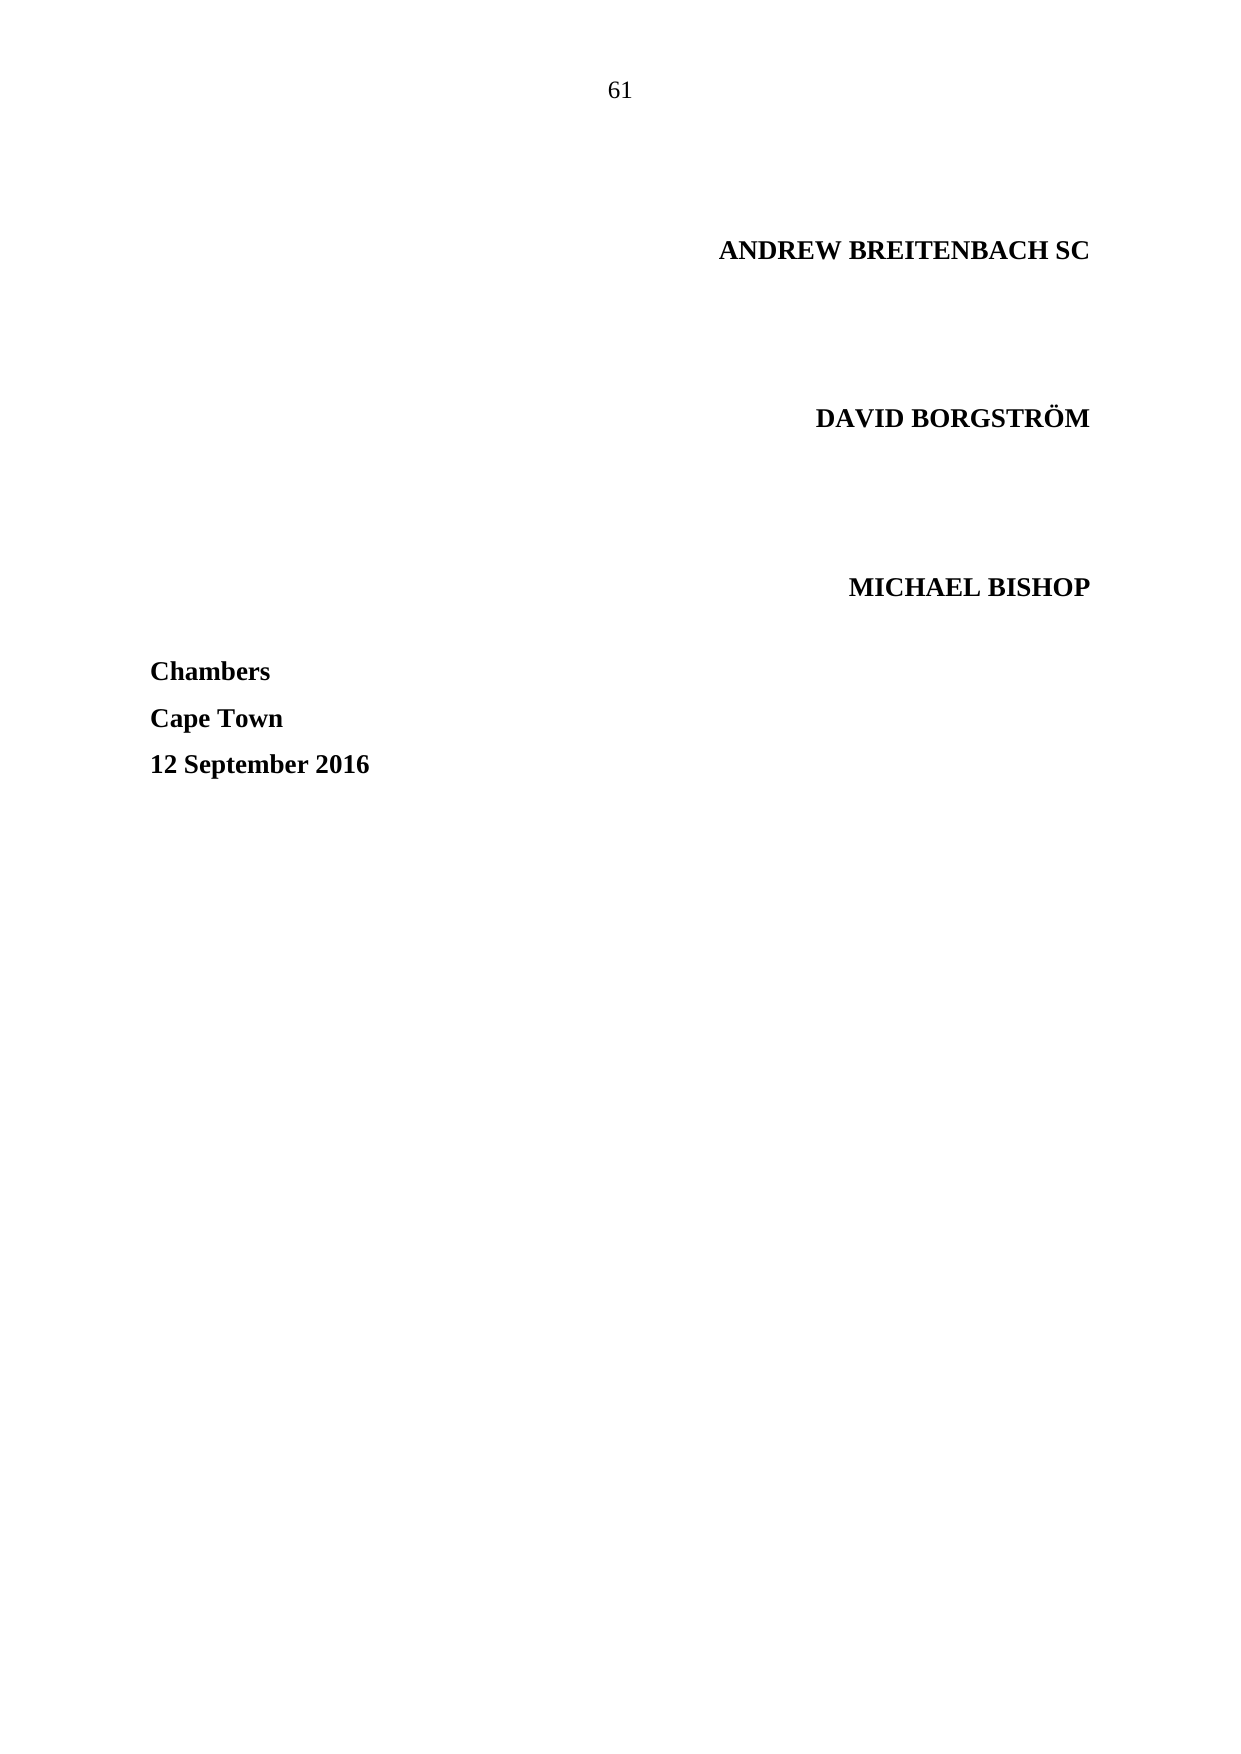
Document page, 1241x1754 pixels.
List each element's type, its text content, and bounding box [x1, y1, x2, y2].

text DAVID BORGSTRÖM [150, 402, 1090, 434]
text MICHAEL BISHOP [150, 571, 1090, 602]
text ANDREW BREITENBACH SC [150, 234, 1090, 265]
text Chambers Cape Town 12 September 2016 [150, 655, 1090, 779]
